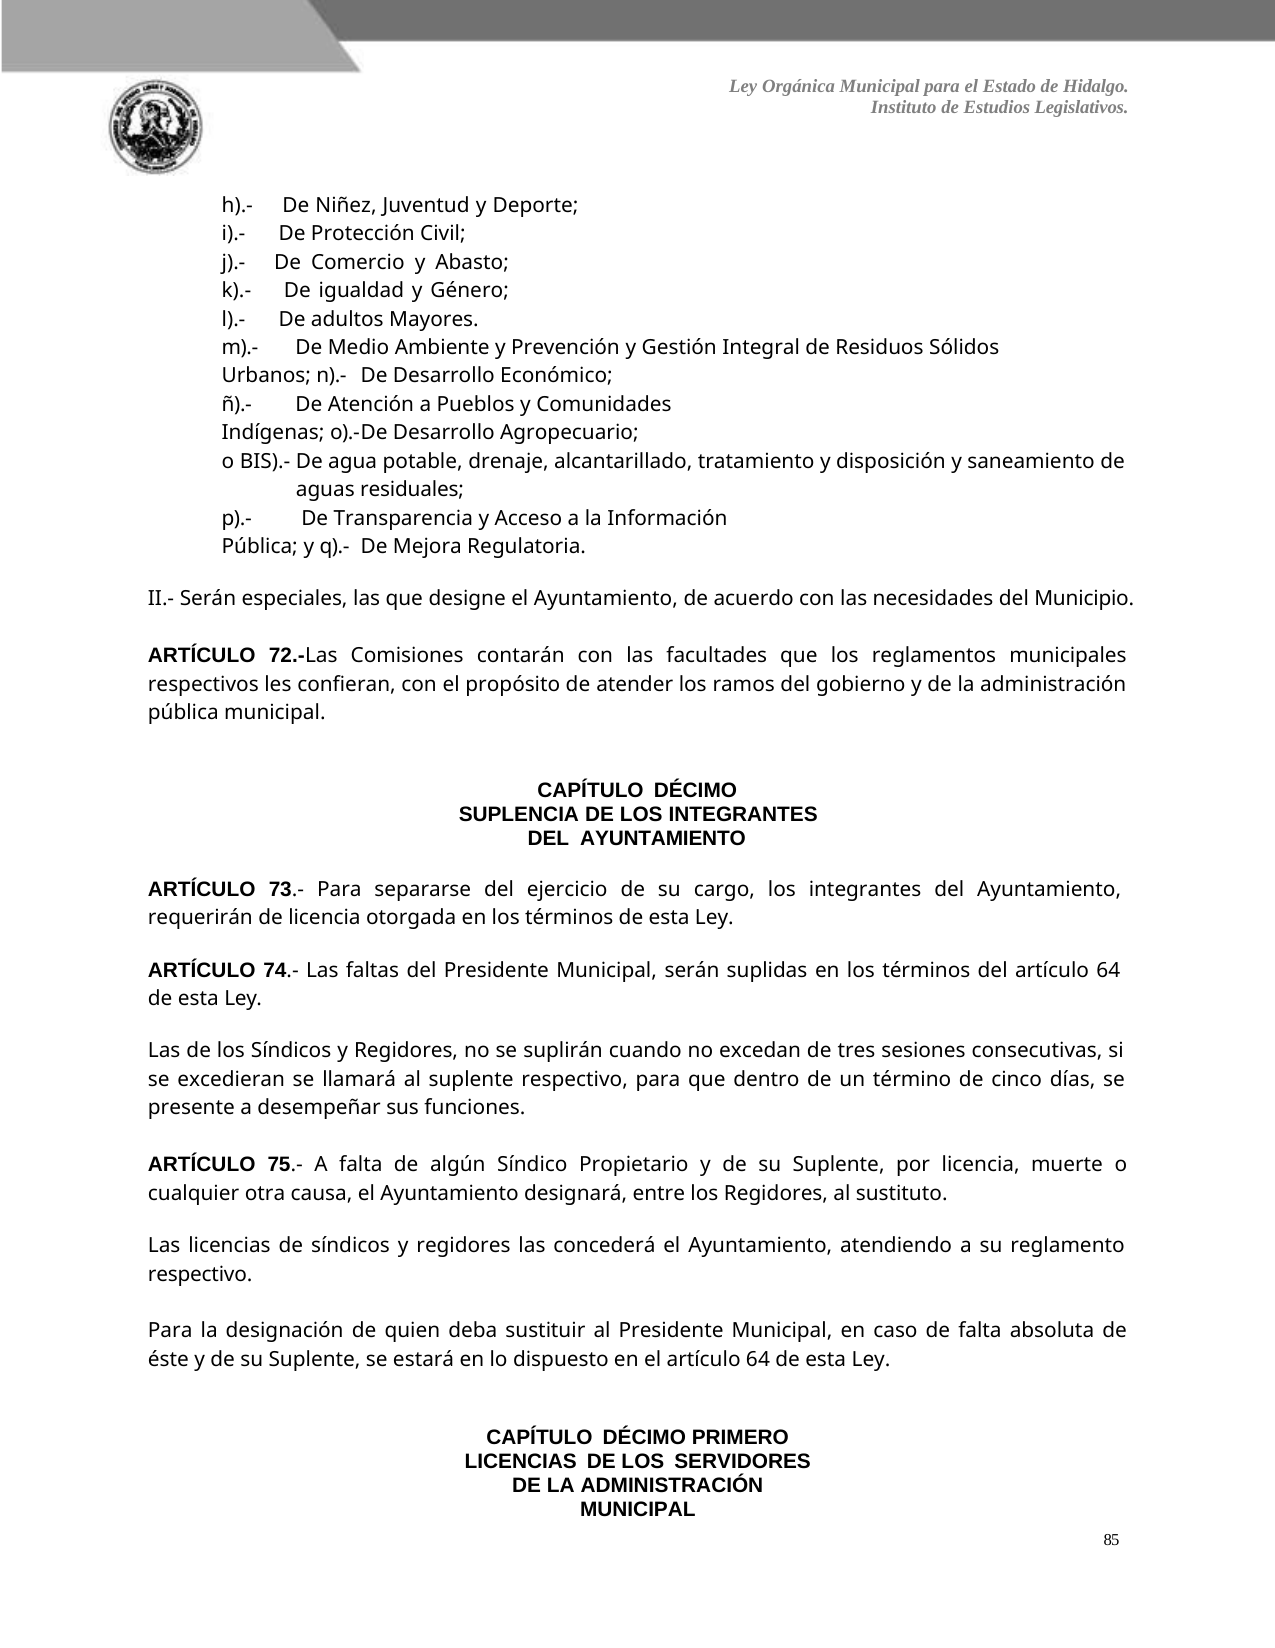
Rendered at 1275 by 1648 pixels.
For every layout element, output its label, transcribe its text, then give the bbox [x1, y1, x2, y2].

text CAPÍTULO DÉCIMO PRIMERO LICENCIAS DE LOS SERVIDORES DE LA ADMINISTRACIÓN MUNICIPAL [451, 1425, 823, 1521]
text ARTÍCULO 75.- A falta de algún Síndico Propietario y de su Suplente, por licencia, muerte o cualquier otra causa, el Ayuntamiento designará, entre los Regidores, al sustituto. [148, 1149, 1127, 1206]
text m).- De Medio Ambiente y Prevención y Gestión Integral de Residuos Sólidos Urbanos; n).- De Desarrollo Económico; [221, 332, 1059, 389]
picture [1, 0, 1275, 176]
text o BIS).- De agua potable, drenaje, alcantarillado, tratamiento y disposición y saneamiento de aguas residuales; [221, 446, 1127, 503]
text DEL AYUNTAMIENTO [527, 826, 1194, 850]
text ARTÍCULO 74.- Las faltas del Presidente Municipal, serán suplidas en los términos del artículo 64 de esta Ley. [148, 955, 1121, 1012]
text ARTÍCULO 72.-Las Comisiones contarán con las facultades que los reglamentos municipales respectivos les confieran, con el propósito de atender los ramos del gobierno y de la administración pública municipal. [148, 640, 1127, 726]
text ñ).- De Atención a Pueblos y Comunidades Indígenas; o).- De Desarrollo Agropecuario; [221, 389, 760, 446]
text II.- Serán especiales, las que designe el Ayuntamiento, de acuerdo con las necesidades del Municipio. [148, 583, 1194, 612]
text Para la designación de quien deba sustituir al Presidente Municipal, en caso de falta absoluta de éste y de su Suplente, se estará en lo dispuesto en el artículo 64 de esta Ley. [148, 1316, 1127, 1372]
text CAPÍTULO DÉCIMO SUPLENCIA DE LOS INTEGRANTES [458, 778, 854, 826]
text Las de los Síndicos y Regidores, no se suplirán cuando no excedan de tres sesiones consecutivas, si se excedieran se llamará al suplente respectivo, para que dentro de un término de cinco días, se presente a desempeñar sus funciones. [148, 1036, 1126, 1121]
text p).- De Transparencia y Acceso a la Información Pública; y q).- De Mejora Regulatoria. [221, 503, 806, 560]
text h).- De Niñez, Juventud y Deporte; i).- De Protección Civil; [221, 190, 578, 247]
text j).- De Comercio y Abasto; k).- De igualdad y Género; l).- De adultos Mayores. [221, 247, 509, 332]
text Las licencias de síndicos y regidores las concederá el Ayuntamiento, atendiendo a su reglamento respectivo. [148, 1230, 1126, 1287]
text ARTÍCULO 73.- Para separarse del ejercicio de su cargo, los integrantes del Ayuntamiento, requerirán de licencia otorgada en los términos de esta Ley. [148, 874, 1121, 931]
